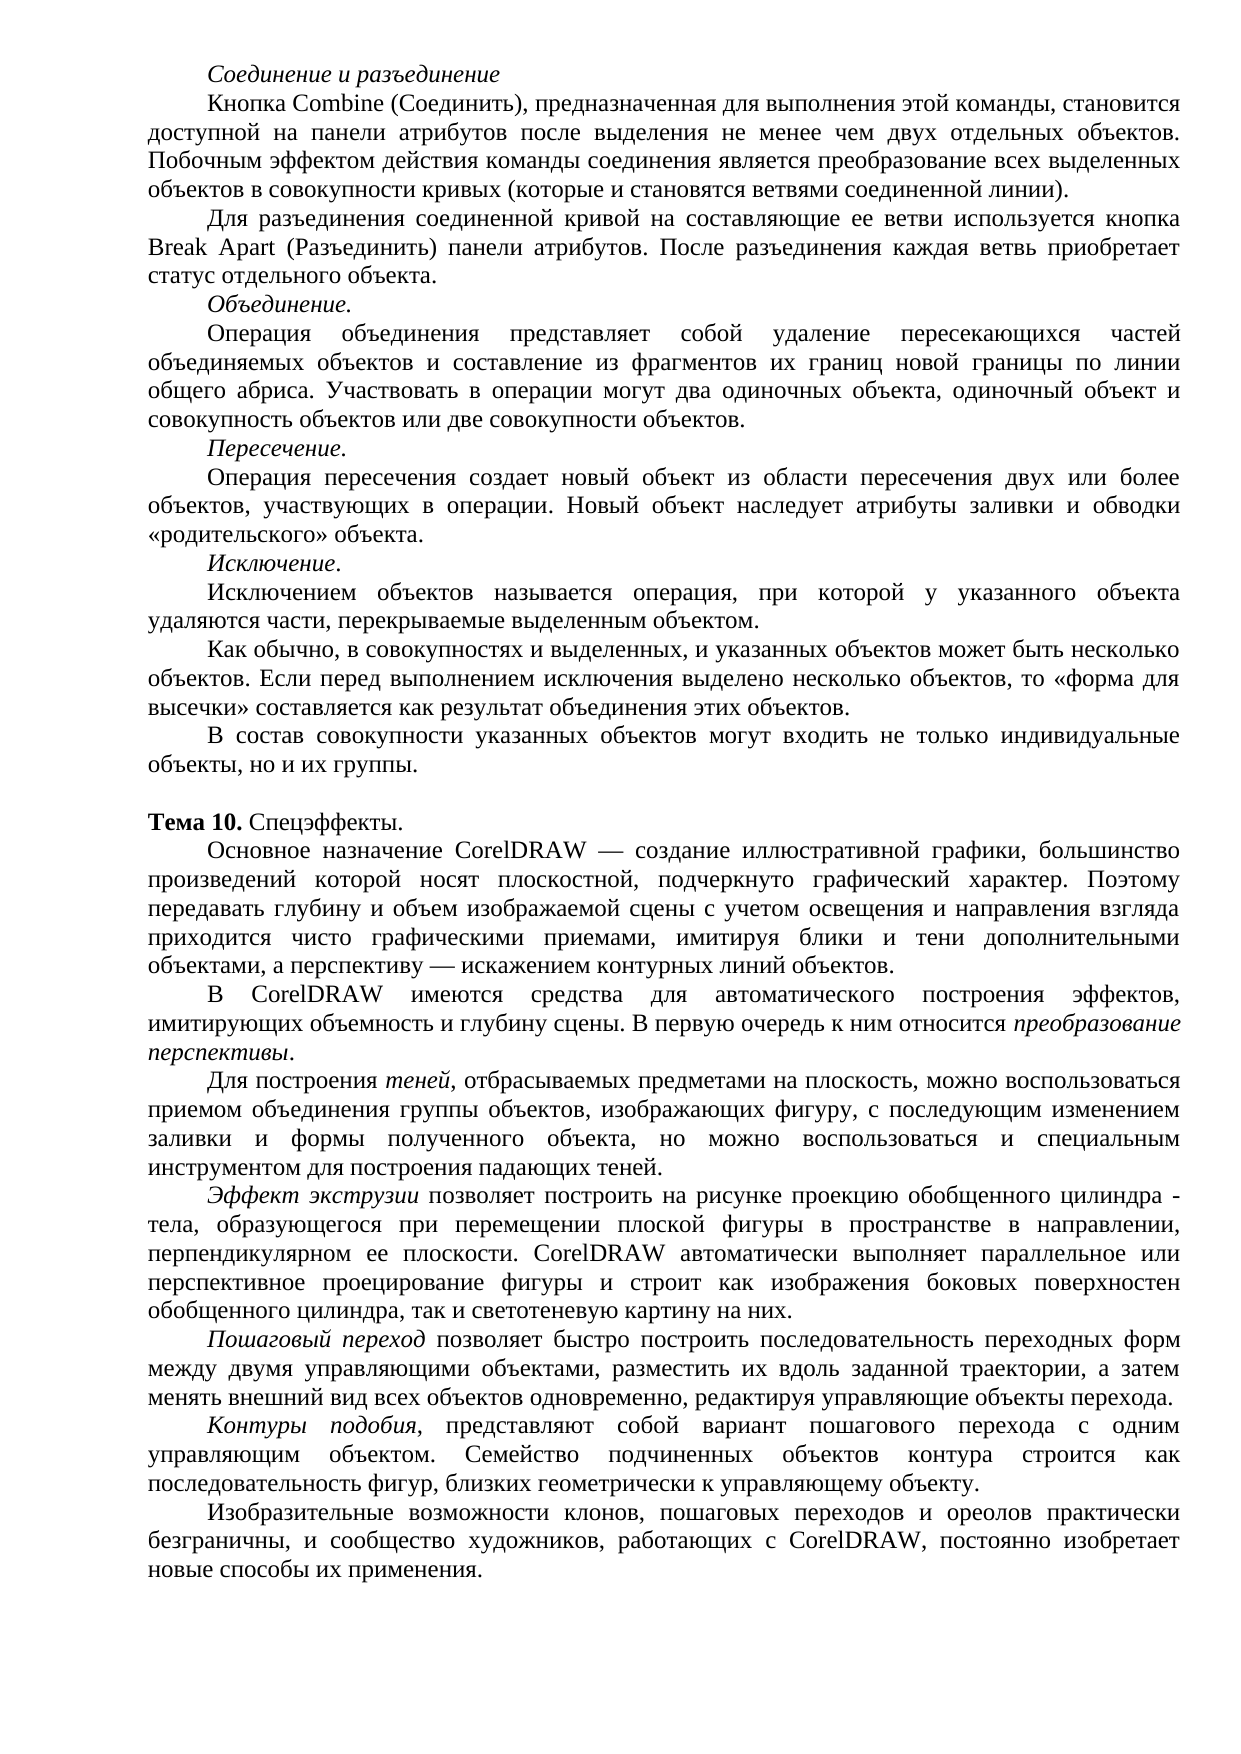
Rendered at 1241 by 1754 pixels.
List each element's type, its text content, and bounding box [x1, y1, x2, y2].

text Контуры подобия, представляют собой вариант пошагового перехода с одним управляющим объектом. Семейство подчиненных объектов контура строится как последовательность фигур, близких геометрически к управляющему объекту. [148, 1410, 1181, 1497]
text Операция пересечения создает новый объект из области пересечения двух или более объектов, участвующих в операции. Новый объект наследует атрибуты заливки и обводки «родительского» объекта. [148, 462, 1181, 548]
text Изобразительные возможности клонов, пошаговых переходов и ореолов практически безграничны, и сообщество художников, работающих с CorelDRAW, постоянно изобретает новые способы их применения. [148, 1497, 1181, 1583]
text Основное назначение CorelDRAW — создание иллюстративной графики, большинство произведений которой носят плоскостной, подчеркнуто графический характер. Поэтому передавать глубину и объем изображаемой сцены с учетом освещения и направления взгляда приходится чисто графическими приемами, имитируя блики и тени дополнительными объектами, а перспективу — искажением контурных линий объектов. [148, 835, 1181, 979]
text Пересечение. [148, 433, 1181, 462]
text Исключением объектов называется операция, при которой у указанного объекта удаляются части, перекрываемые выделенным объектом. [148, 577, 1181, 634]
text Пошаговый переход позволяет быстро построить последовательность переходных форм между двумя управляющими объектами, разместить их вдоль заданной траектории, а затем менять внешний вид всех объектов одновременно, редактируя управляющие объекты перехода. [148, 1324, 1181, 1410]
text Операция объединения представляет собой удаление пересекающихся частей объединяемых объектов и составление из фрагментов их границ новой границы по линии общего абриса. Участвовать в операции могут два одиночных объекта, одиночный объект и совокупность объектов или две совокупности объектов. [148, 318, 1181, 433]
text Эффект экструзии позволяет построить на рисунке проекцию обобщенного цилиндра - тела, образующегося при перемещении плоской фигуры в пространстве в направлении, перпендикулярном ее плоскости. CorelDRAW автоматически выполняет параллельное или перспективное проецирование фигуры и строит как изображения боковых поверхностен обобщенного цилиндра, так и светотеневую картину на них. [148, 1180, 1181, 1324]
text Соединение и разъединение [148, 59, 1181, 88]
text Для построения теней, отбрасываемых предметами на плоскость, можно воспользоваться приемом объединения группы объектов, изображающих фигуру, с последующим изменением заливки и формы полученного объекта, но можно воспользоваться и специальным инструментом для построения падающих теней. [148, 1065, 1181, 1180]
text Для разъединения соединенной кривой на составляющие ее ветви используется кнопка Break Apart (Разъединить) панели атрибутов. После разъединения каждая ветвь приобретает статус отдельного объекта. [148, 203, 1181, 289]
text В CorelDRAW имеются средства для автоматического построения эффектов, имитирующих объемность и глубину сцены. В первую очередь к ним относится преобразование перспективы. [148, 979, 1181, 1065]
text Как обычно, в совокупностях и выделенных, и указанных объектов может быть несколько объектов. Если перед выполнением исключения выделено несколько объектов, то «форма для высечки» составляется как результат объединения этих объектов. [148, 634, 1181, 720]
text Объединение. [148, 289, 1181, 318]
text Тема 10. Спецэффекты. [148, 807, 1181, 835]
text Кнопка Combine (Соединить), предназначенная для выполнения этой команды, становится доступной на панели атрибутов после выделения не менее чем двух отдельных объектов. Побочным эффектом действия команды соединения является преобразование всех выделенных объектов в совокупности кривых (которые и становятся ветвями соединенной линии). [148, 88, 1181, 203]
text В состав совокупности указанных объектов могут входить не только индивидуальные объекты, но и их группы. [148, 720, 1181, 778]
text Исключение. [148, 548, 1181, 577]
